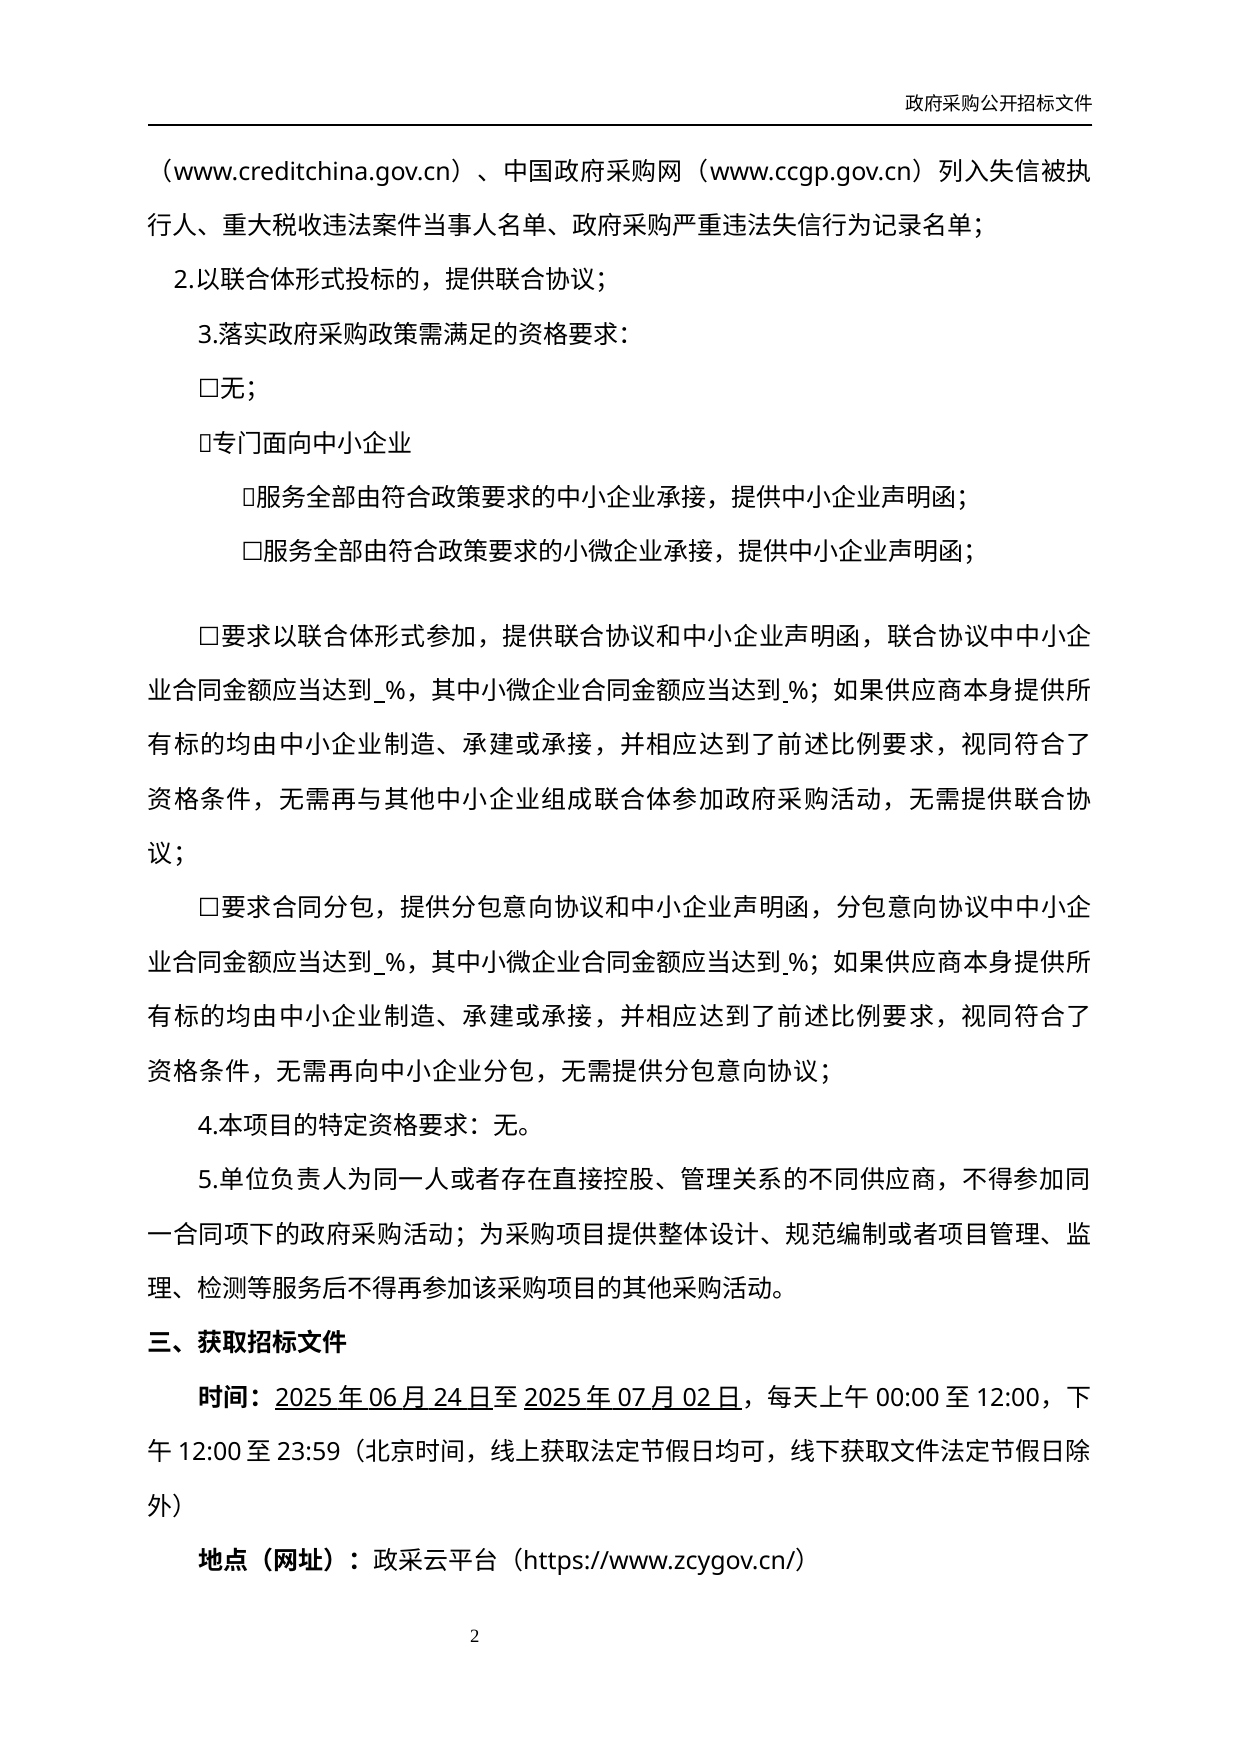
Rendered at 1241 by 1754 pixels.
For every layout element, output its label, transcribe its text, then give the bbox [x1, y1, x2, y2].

text 三、获取招标文件 [148, 1323, 1092, 1359]
text 服务全部由符合政策要求的小微企业承接，提供中小企业声明函； [148, 532, 1092, 568]
text 2.以联合体形式投标的，提供联合协议； [148, 260, 1092, 296]
text 服务全部由符合政策要求的中小企业承接，提供中小企业声明函； [148, 477, 1092, 514]
text 3.落实政府采购政策需满足的资格要求： [148, 314, 1092, 351]
text 地点（网址）：政采云平台（https://www.zcygov.cn/） [148, 1540, 1092, 1577]
text 要求合同分包，提供分包意向协议和中小企业声明函，分包意向协议中中小企业合同金额应当达到 %，其中小微企业合同金额应当达到 %；如果供应商本身提供所有标的均由中小企业制造、承建或承接，并相应达到了前述比例要求，视同符合了资格条件，无需再向中小企业分包，无需提供分包意向协议； [148, 888, 1092, 1087]
text 要求以联合体形式参加，提供联合协议和中小企业声明函，联合协议中中小企业合同金额应当达到 %，其中小微企业合同金额应当达到 %；如果供应商本身提供所有标的均由中小企业制造、承建或承接，并相应达到了前述比例要求，视同符合了资格条件，无需再与其他中小企业组成联合体参加政府采购活动，无需提供联合协议； [148, 616, 1092, 870]
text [148, 151, 1092, 242]
text 5.单位负责人为同一人或者存在直接控股、管理关系的不同供应商，不得参加同一合同项下的政府采购活动；为采购项目提供整体设计、规范编制或者项目管理、监理、检测等服务后不得再参加该采购项目的其他采购活动。 [148, 1160, 1092, 1305]
text 4.本项目的特定资格要求：无。 [148, 1105, 1092, 1142]
text 无； [148, 369, 1092, 405]
text 时间：2025年06月24日至2025年07月02日，每天上午00:00至12:00，下午12:00至23:59（北京时间，线上获取法定节假日均可，线下获取文件法定节假日除外） [148, 1377, 1092, 1522]
text 专门面向中小企业 [148, 423, 1092, 459]
